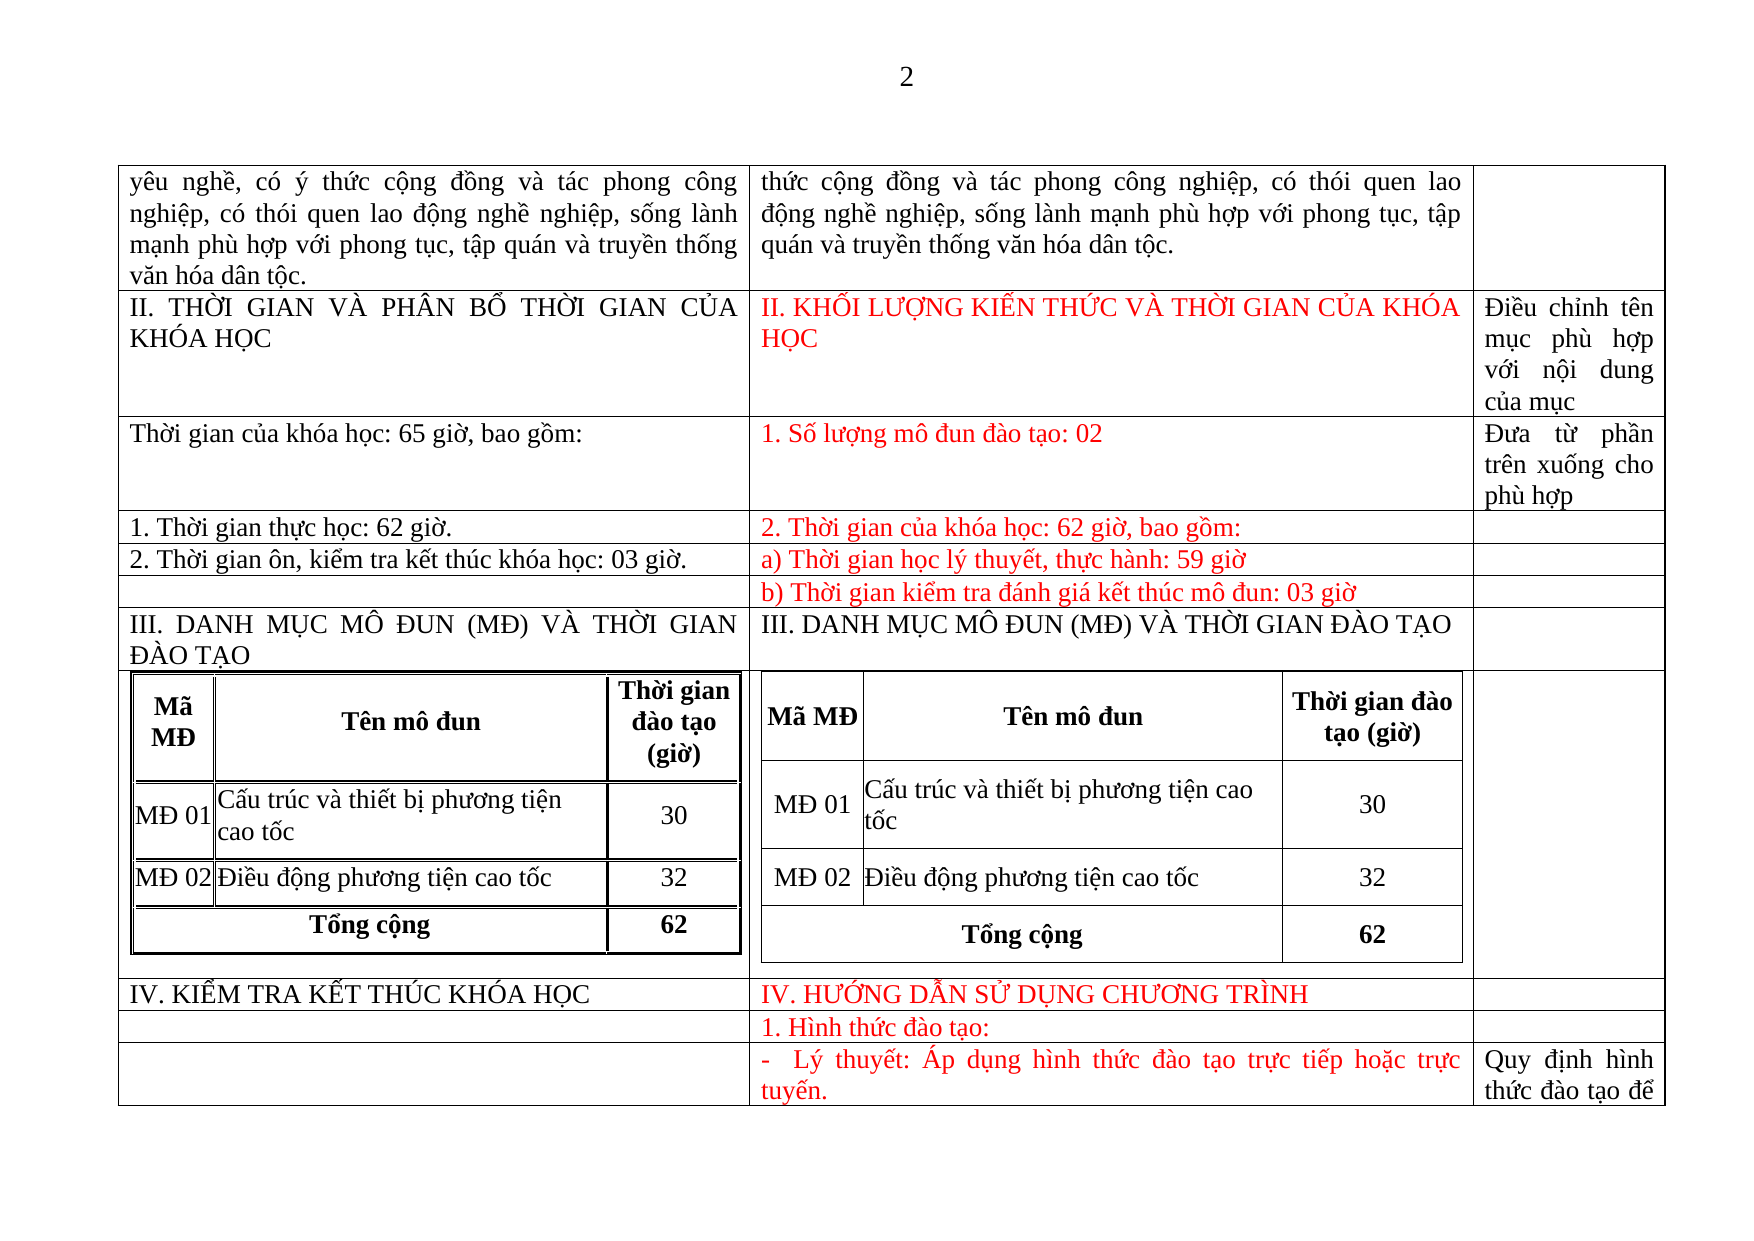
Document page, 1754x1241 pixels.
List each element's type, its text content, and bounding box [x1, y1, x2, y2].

table_cell 1. Số lượng mô đun đào tạo: 02 [750, 417, 1473, 510]
table_cell [1474, 979, 1664, 1009]
table_cell [119, 576, 749, 607]
table_cell [750, 671, 1473, 977]
table_cell [1474, 544, 1664, 574]
table_cell 2. Thời gian ôn, kiểm tra kết thúc khóa học: 03 giờ. [119, 544, 749, 574]
table_cell 2. Thời gian của khóa học: 62 giờ, bao gồm: [750, 511, 1473, 542]
table_cell [119, 1011, 749, 1042]
table_cell 1. Thời gian thực học: 62 giờ. [119, 511, 749, 542]
table_cell [1474, 576, 1664, 607]
table_cell Thời gian của khóa học: 65 giờ, bao gồm: [119, 417, 749, 510]
table_cell [1474, 166, 1664, 290]
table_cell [1474, 1043, 1664, 1105]
table_cell a) Thời gian học lý thuyết, thực hành: 59 giờ [750, 544, 1473, 574]
table_cell 1. Hình thức đào tạo: [750, 1011, 1473, 1042]
table_cell Điều chỉnh tên mục phù hợp với nội dung của mục [1474, 291, 1664, 416]
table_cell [750, 1043, 1473, 1105]
table_cell III. DANH MỤC MÔ ĐUN (MĐ) VÀ THỜI GIAN ĐÀO TẠO [750, 608, 1473, 670]
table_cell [119, 166, 749, 290]
table_cell IV. KIỂM TRA KẾT THÚC KHÓA HỌC [119, 979, 749, 1009]
table_cell [1474, 671, 1664, 977]
table_cell Đưa từ phần trên xuống cho phù hợp [1474, 417, 1664, 510]
table_cell III. DANH MỤC MÔ ĐUN (MĐ) VÀ THỜI GIAN ĐÀO TẠO [119, 608, 749, 670]
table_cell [750, 166, 1473, 290]
table_cell [119, 671, 749, 977]
table_cell IV. HƯỚNG DẪN SỬ DỤNG CHƯƠNG TRÌNH [750, 979, 1473, 1009]
table_cell II. THỜI GIAN VÀ PHÂN BỔ THỜI GIAN CỦA KHÓA HỌC [119, 291, 749, 416]
table_cell II. KHỐI LƯỢNG KIẾN THỨC VÀ THỜI GIAN CỦA KHÓA HỌC [750, 291, 1473, 416]
table_cell [1474, 511, 1664, 542]
table_cell [119, 1043, 749, 1105]
table_cell b) Thời gian kiểm tra đánh giá kết thúc mô đun: 03 giờ [750, 576, 1473, 607]
table_cell [1474, 608, 1664, 670]
table_cell [1474, 1011, 1664, 1042]
